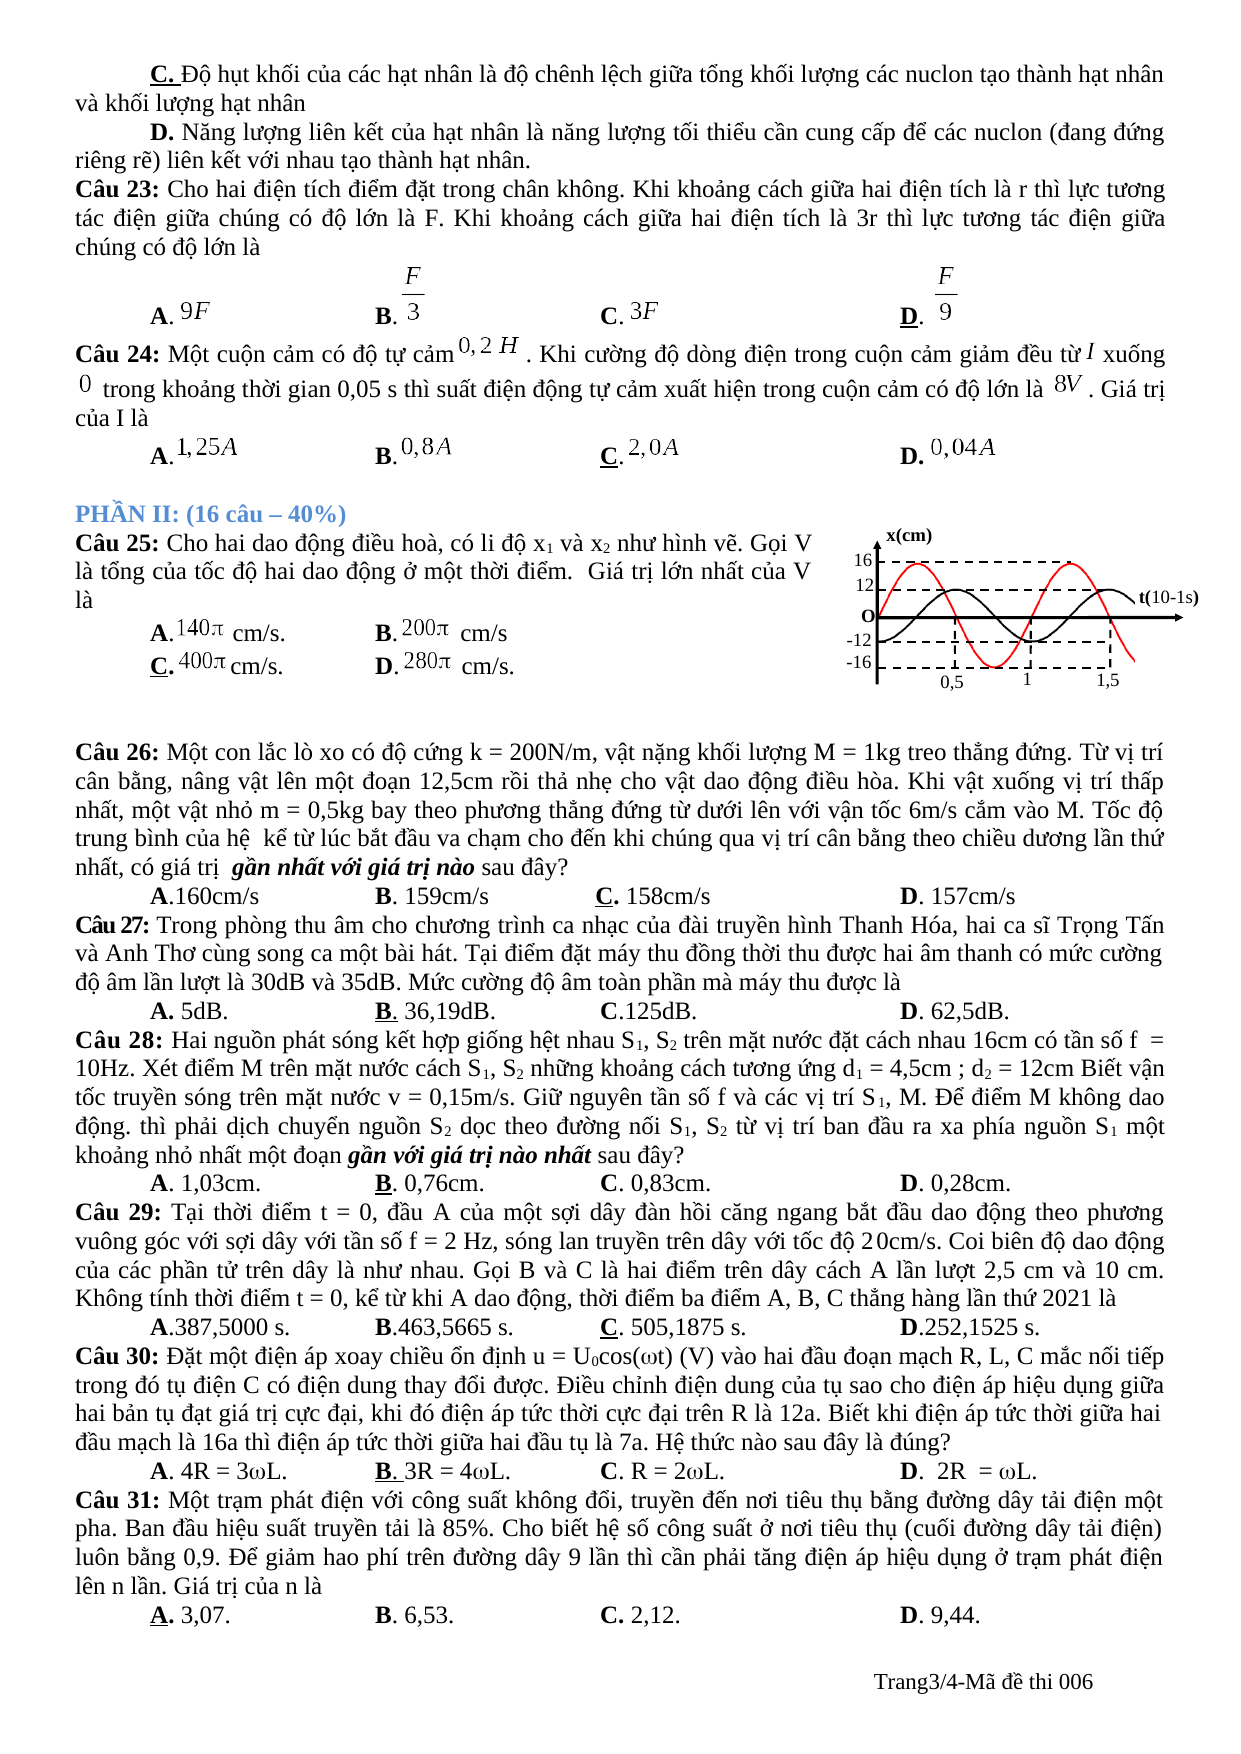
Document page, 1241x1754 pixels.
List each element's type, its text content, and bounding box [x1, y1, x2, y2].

text Câu 24: Một cuộn cảm có độ tự cảm. Khi cường độ dòng điện trong cuộn cảm giảm đều từxuống trong khoảng thời gian 0,05 s thì suất điện động tự cảm xuất hiện trong cuộn cảm có độ lớn là . Giá trị của I là [75, 330, 1165, 432]
text Câu 28: Hai nguồn phát sóng kết hợp giống hệt nhau S1, S2 trên mặt nước đặt cách nhau 16cm có tần số f = 10Hz. Xét điểm M trên mặt nước cách S1, S2 những khoảng cách tương ứng d1 = 4,5cm ; d2 = 12cm Biết vận tốc truyền sóng trên mặt nước v = 0,15m/s. Giữ nguyên tần số f và các vị trí S1, M. Để điểm M không dao động. thì phải dịch chuyển nguồn S2 dọc theo đường nối S1, S2 từ vị trí ban đầu ra xa phía nguồn S1 một khoảng nhỏ nhất một đoạn gần với giá trị nào nhất sau đây? [75, 1025, 1165, 1168]
text A.387,5000 s. B.463,5665 s. C. 505,1875 s. D.252,1525 s. [75, 1312, 1165, 1341]
text A. B. C. D. [75, 260, 1165, 330]
text A.160cm/s B. 159cm/s C. 158cm/s D. 157cm/s [75, 881, 1165, 910]
text Câu 31: Một trạm phát điện với công suất không đổi, truyền đến nơi tiêu thụ bằng đường dây tải điện một pha. Ban đầu hiệu suất truyền tải là 85%. Cho biết hệ số công suất ở nơi tiêu thụ (cuối đường dây tải điện) luôn bằng 0,9. Để giảm hao phí trên đường dây 9 lần thì cần phải tăng điện áp hiệu dụng ở trạm phát điện lên n lần. Giá trị của n là [75, 1485, 1165, 1600]
text Câu 30: Đặt một điện áp xoay chiều ổn định u = U0cos(t) (V) vào hai đầu đoạn mạch R, L, C mắc nối tiếp trong đó tụ điện C có điện dung thay đổi được. Điều chỉnh điện dung của tụ sao cho điện áp hiệu dụng giữa hai bản tụ đạt giá trị cực đại, khi đó điện áp tức thời cực đại trên R là 12a. Biết khi điện áp tức thời giữa hai đầu mạch là 16a thì điện áp tức thời giữa hai đầu tụ là 7a. Hệ thức nào sau đây là đúng? [75, 1341, 1165, 1456]
text PHẦN II: (16 câu – 40%) [75, 499, 1165, 528]
text D. Năng lượng liên kết của hạt nhân là năng lượng tối thiểu cần cung cấp để các nuclon (đang đứng riêng rẽ) liên kết với nhau tạo thành hạt nhân. [75, 117, 1165, 174]
text A. 1,03cm. B. 0,76cm. C. 0,83cm. D. 0,28cm. [75, 1168, 1165, 1197]
text Câu 23: Cho hai điện tích điểm đặt trong chân không. Khi khoảng cách giữa hai điện tích là r thì lực tương tác điện giữa chúng có độ lớn là F. Khi khoảng cách giữa hai điện tích là 3r thì lực tương tác điện giữa chúng có độ lớn là [75, 174, 1165, 260]
text C. Độ hụt khối của các hạt nhân là độ chênh lệch giữa tổng khối lượng các nuclon tạo thành hạt nhân và khối lượng hạt nhân [75, 59, 1165, 117]
text Câu 29: Tại thời điểm t = 0, đầu A của một sợi dây đàn hồi căng ngang bắt đầu dao động theo phương vuông góc với sợi dây với tần số f = 2 Hz, sóng lan truyền trên dây với tốc độ 20cm/s. Coi biên độ dao động của các phần tử trên dây là như nhau. Gọi B và C là hai điểm trên dây cách A lần lượt 2,5 cm và 10 cm. Không tính thời điểm t = 0, kể từ khi A dao động, thời điểm ba điểm A, B, C thẳng hàng lần thứ 2021 là [75, 1197, 1165, 1312]
text Câu 26: Một con lắc lò xo có độ cứng k = 200N/m, vật nặng khối lượng M = 1kg treo thẳng đứng. Từ vị trí cân bằng, nâng vật lên một đoạn 12,5cm rồi thả nhẹ cho vật dao động điều hòa. Khi vật xuống vị trí thấp nhất, một vật nhỏ m = 0,5kg bay theo phương thẳng đứng từ dưới lên với vận tốc 6m/s cắm vào M. Tốc độ trung bình của hệ kể từ lúc bắt đầu va chạm cho đến khi chúng qua vị trí cân bằng theo chiều dương lần thứ nhất, có giá trị gần nhất với giá trị nào sau đây? [75, 737, 1165, 881]
text Câu 25: Cho hai dao động điều hoà, có li độ x1 và x2 như hình vẽ. Gọi V là tổng của tốc độ hai dao động ở một thời điểm. Giá trị lớn nhất của V là [75, 528, 1165, 614]
text A. cm/s. B. cm/s [75, 614, 1165, 647]
text C.cm/s. D. cm/s. [75, 647, 1165, 680]
text A. 5dB. B. 36,19dB. C.125dB. D. 62,5dB. [75, 996, 1165, 1025]
text A. B. C. D. [75, 432, 1165, 470]
text Câu 27: Trong phòng thu âm cho chương trình ca nhạc của đài truyền hình Thanh Hóa, hai ca sĩ Trọng Tấn và Anh Thơ cùng song ca một bài hát. Tại điểm đặt máy thu đồng thời thu được hai âm thanh có mức cường độ âm lần lượt là 30dB và 35dB. Mức cường độ âm toàn phần mà máy thu được là [75, 910, 1165, 996]
text A. 3,07. B. 6,53. C. 2,12. D. 9,44. [75, 1600, 1165, 1628]
text A. 4R = 3L. B. 3R = 4L. C. R = 2L. D. 2R = L. [75, 1456, 1165, 1485]
